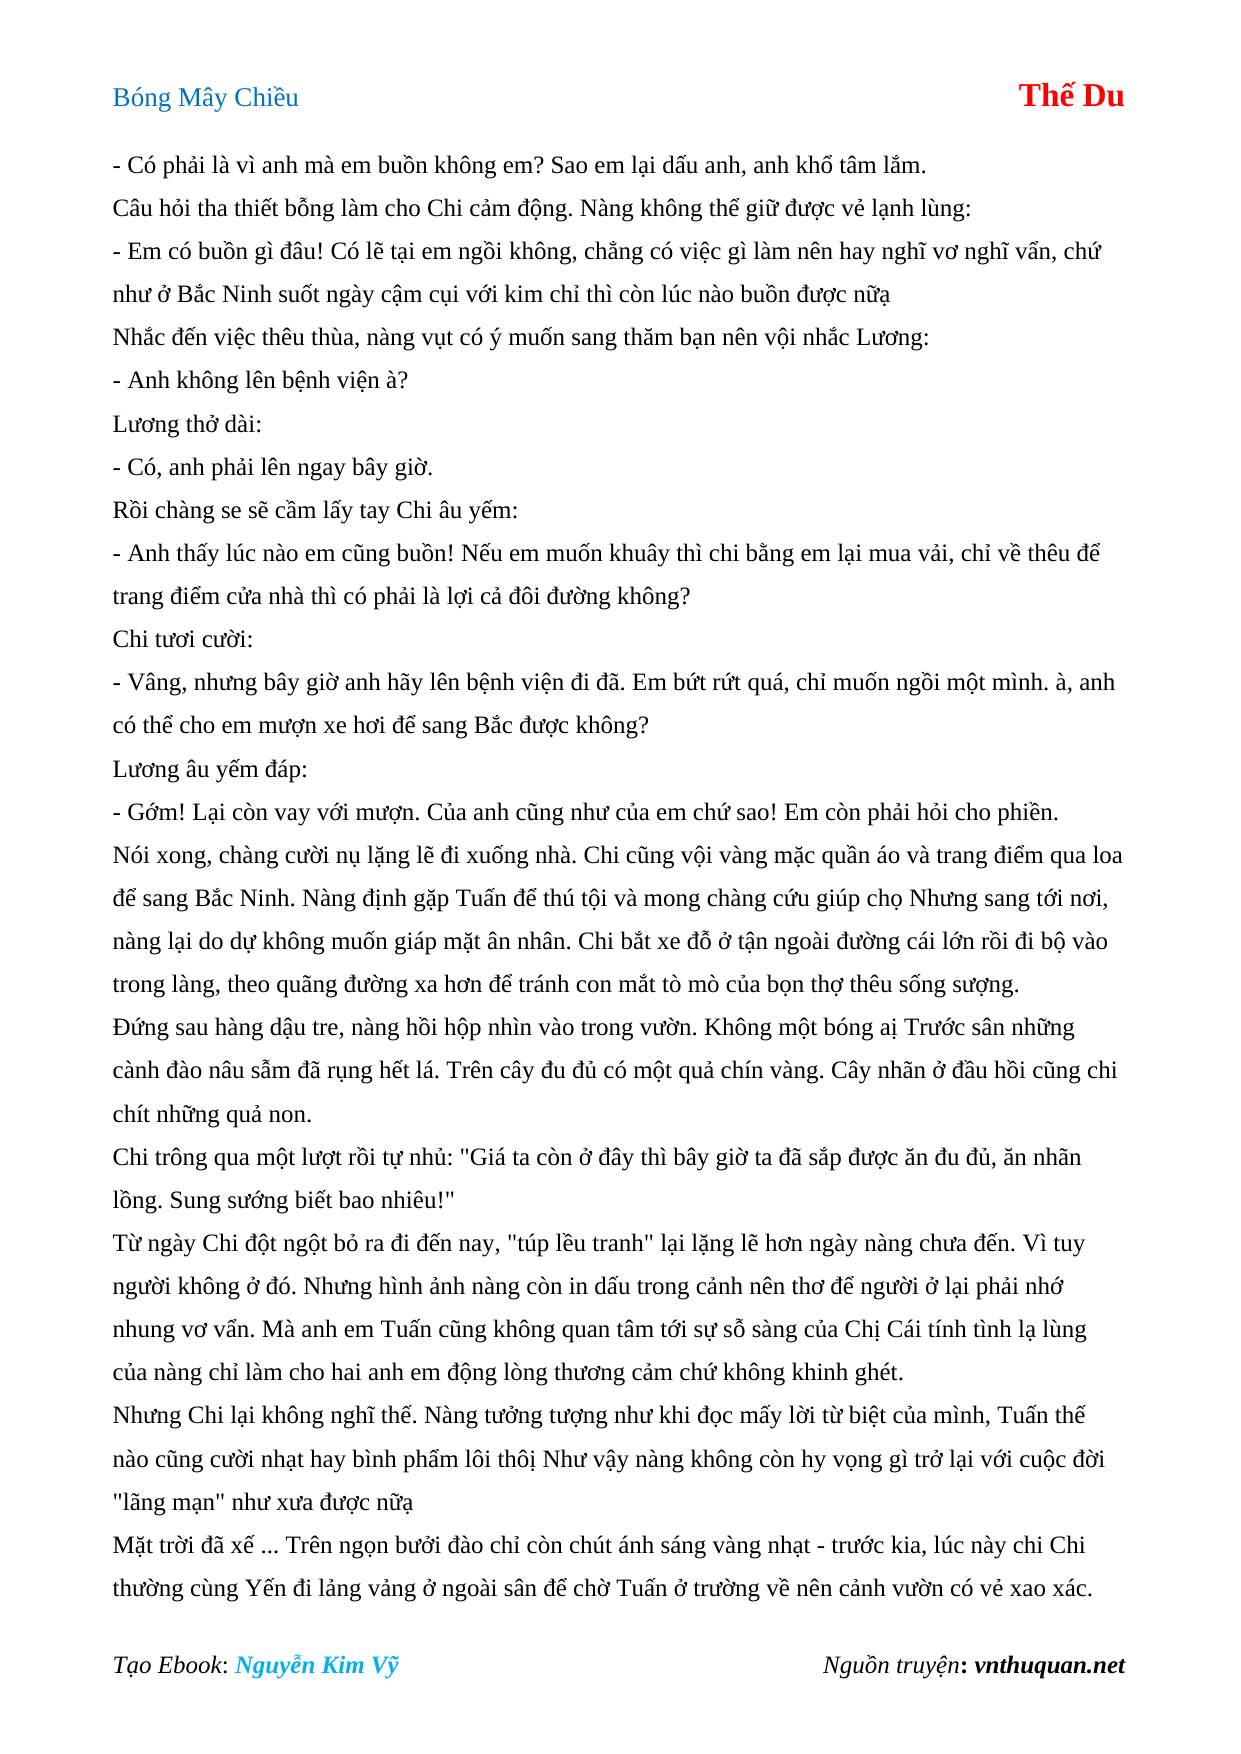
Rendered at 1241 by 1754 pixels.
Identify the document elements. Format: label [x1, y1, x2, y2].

text [112, 150, 1128, 1602]
